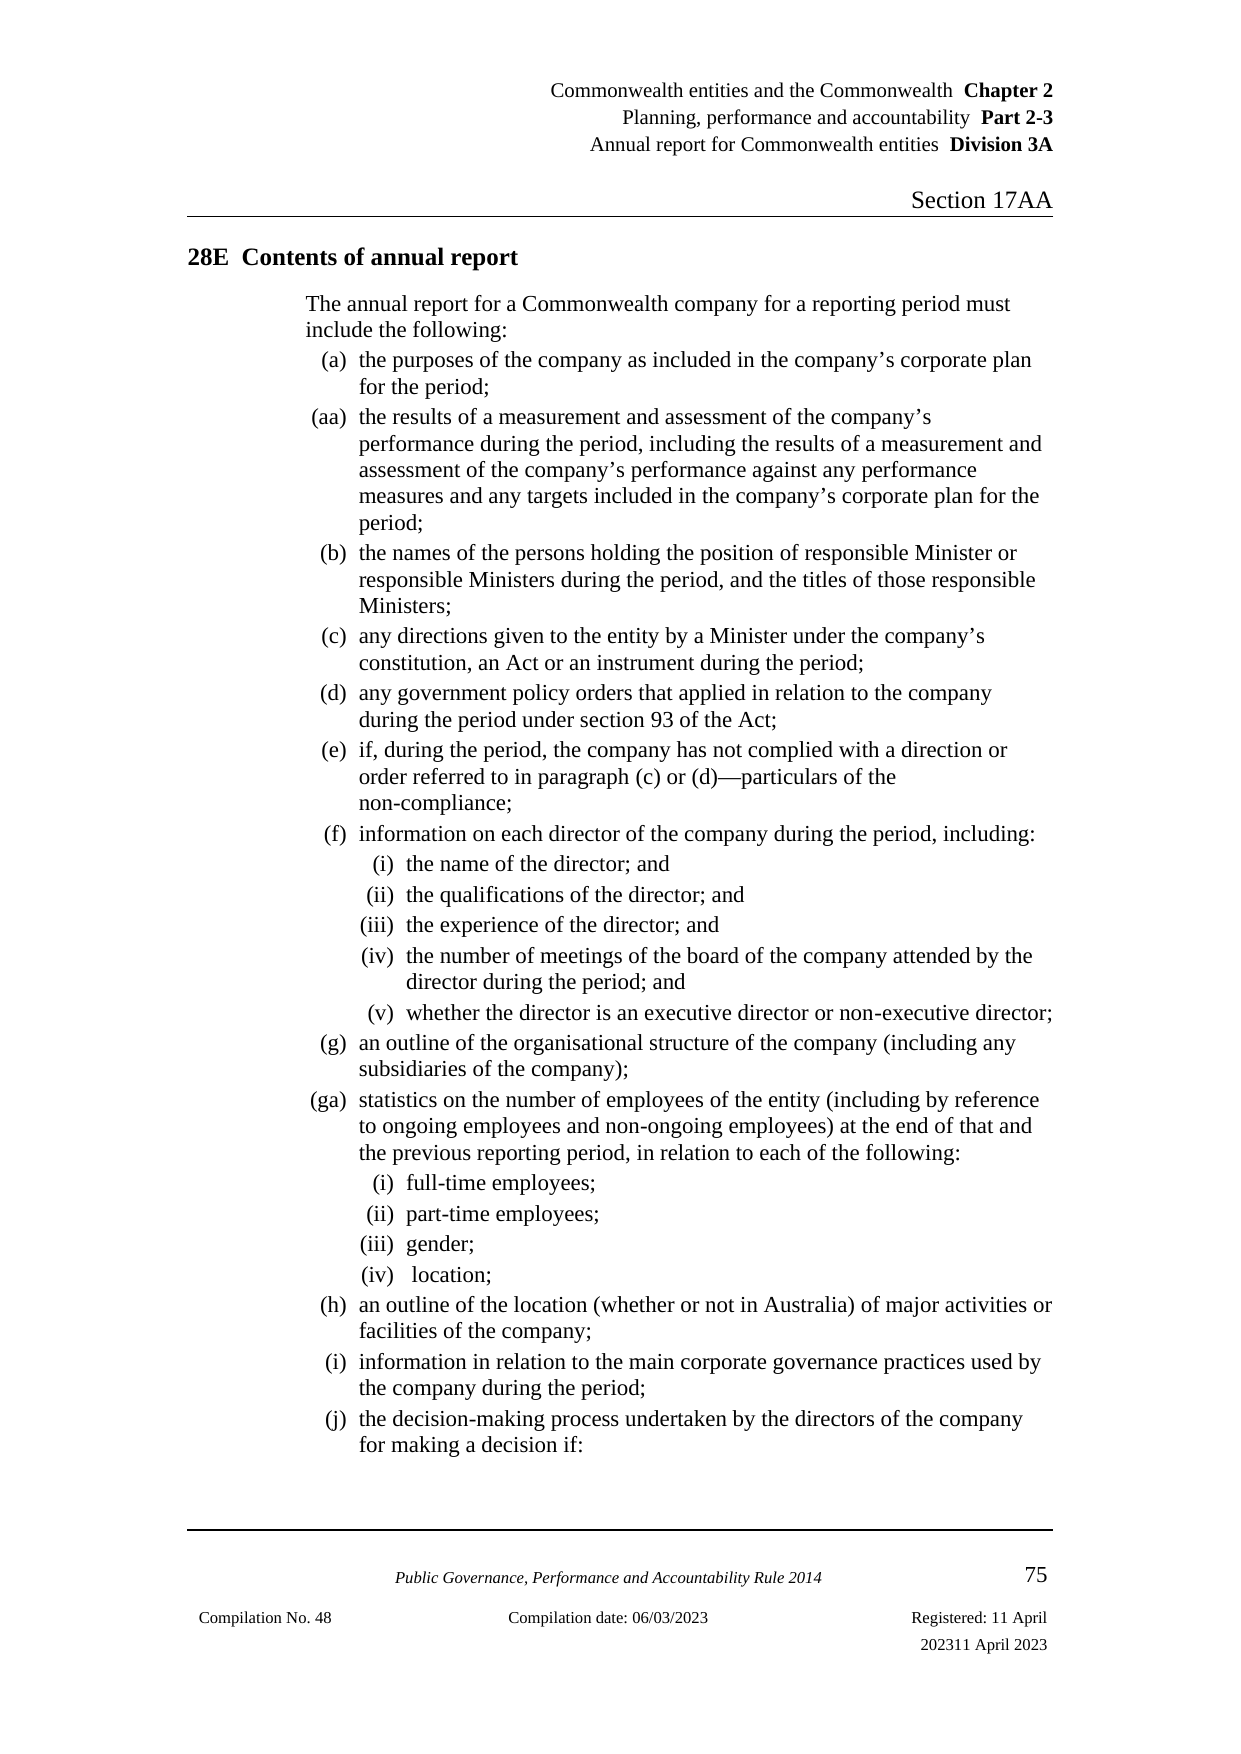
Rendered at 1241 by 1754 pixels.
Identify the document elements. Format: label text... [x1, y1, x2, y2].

text The annual report for a Commonwealth company for a reporting period must include the following: [187, 290, 1053, 342]
text (b) the names of the persons holding the position of responsible Minister or responsible Ministers during the period, and the titles of those responsible Ministers; [187, 539, 1053, 618]
text (g) an outline of the organisational structure of the company (including any subsidiaries of the company); [187, 1029, 1053, 1082]
text (a) the purposes of the company as included in the company’s corporate plan for the period; [187, 347, 1053, 399]
text 28E Contents of annual report [187, 242, 1053, 271]
text (e) if, during the period, the company has not complied with a direction or order referred to in paragraph (c) or (d)—particulars of the non-compliance; [187, 736, 1053, 815]
text (j) the decision-making process undertaken by the directors of the company for making a decision if: [187, 1405, 1053, 1458]
text (iii) gender; [187, 1230, 1053, 1257]
text (c) any directions given to the entity by a Minister under the company’s constitution, an Act or an instrument during the period; [187, 623, 1053, 675]
text (ga) statistics on the number of employees of the entity (including by reference to ongoing employees and non-ongoing employees) at the end of that and the previous reporting period, in relation to each of the following: [187, 1086, 1053, 1165]
text (ii) the qualifications of the director; and [187, 881, 1053, 907]
text (h) an outline of the location (whether or not in Australia) of major activities or facilities of the company; [187, 1291, 1053, 1344]
text (d) any government policy orders that applied in relation to the company during the period under section 93 of the Act; [187, 679, 1053, 732]
text (iv) location; [187, 1261, 1053, 1287]
text (iii) the experience of the director; and [187, 911, 1053, 937]
text (i) full-time employees; [187, 1169, 1053, 1196]
text (v) whether the director is an executive director or non-executive director; [187, 998, 1053, 1025]
text (ii) part-time employees; [187, 1200, 1053, 1226]
text (iv) the number of meetings of the board of the company attended by the director during the period; and [187, 942, 1053, 994]
text (f) information on each director of the company during the period, including: [187, 819, 1053, 846]
text (aa) the results of a measurement and assessment of the company’s performance during the period, including the results of a measurement and assessment of the company’s performance against any performance measures and any targets included in the company’s corporate plan for the period; [187, 403, 1053, 535]
text (i) the name of the director; and [187, 850, 1053, 876]
text (i) information in relation to the main corporate governance practices used by the company during the period; [187, 1348, 1053, 1401]
